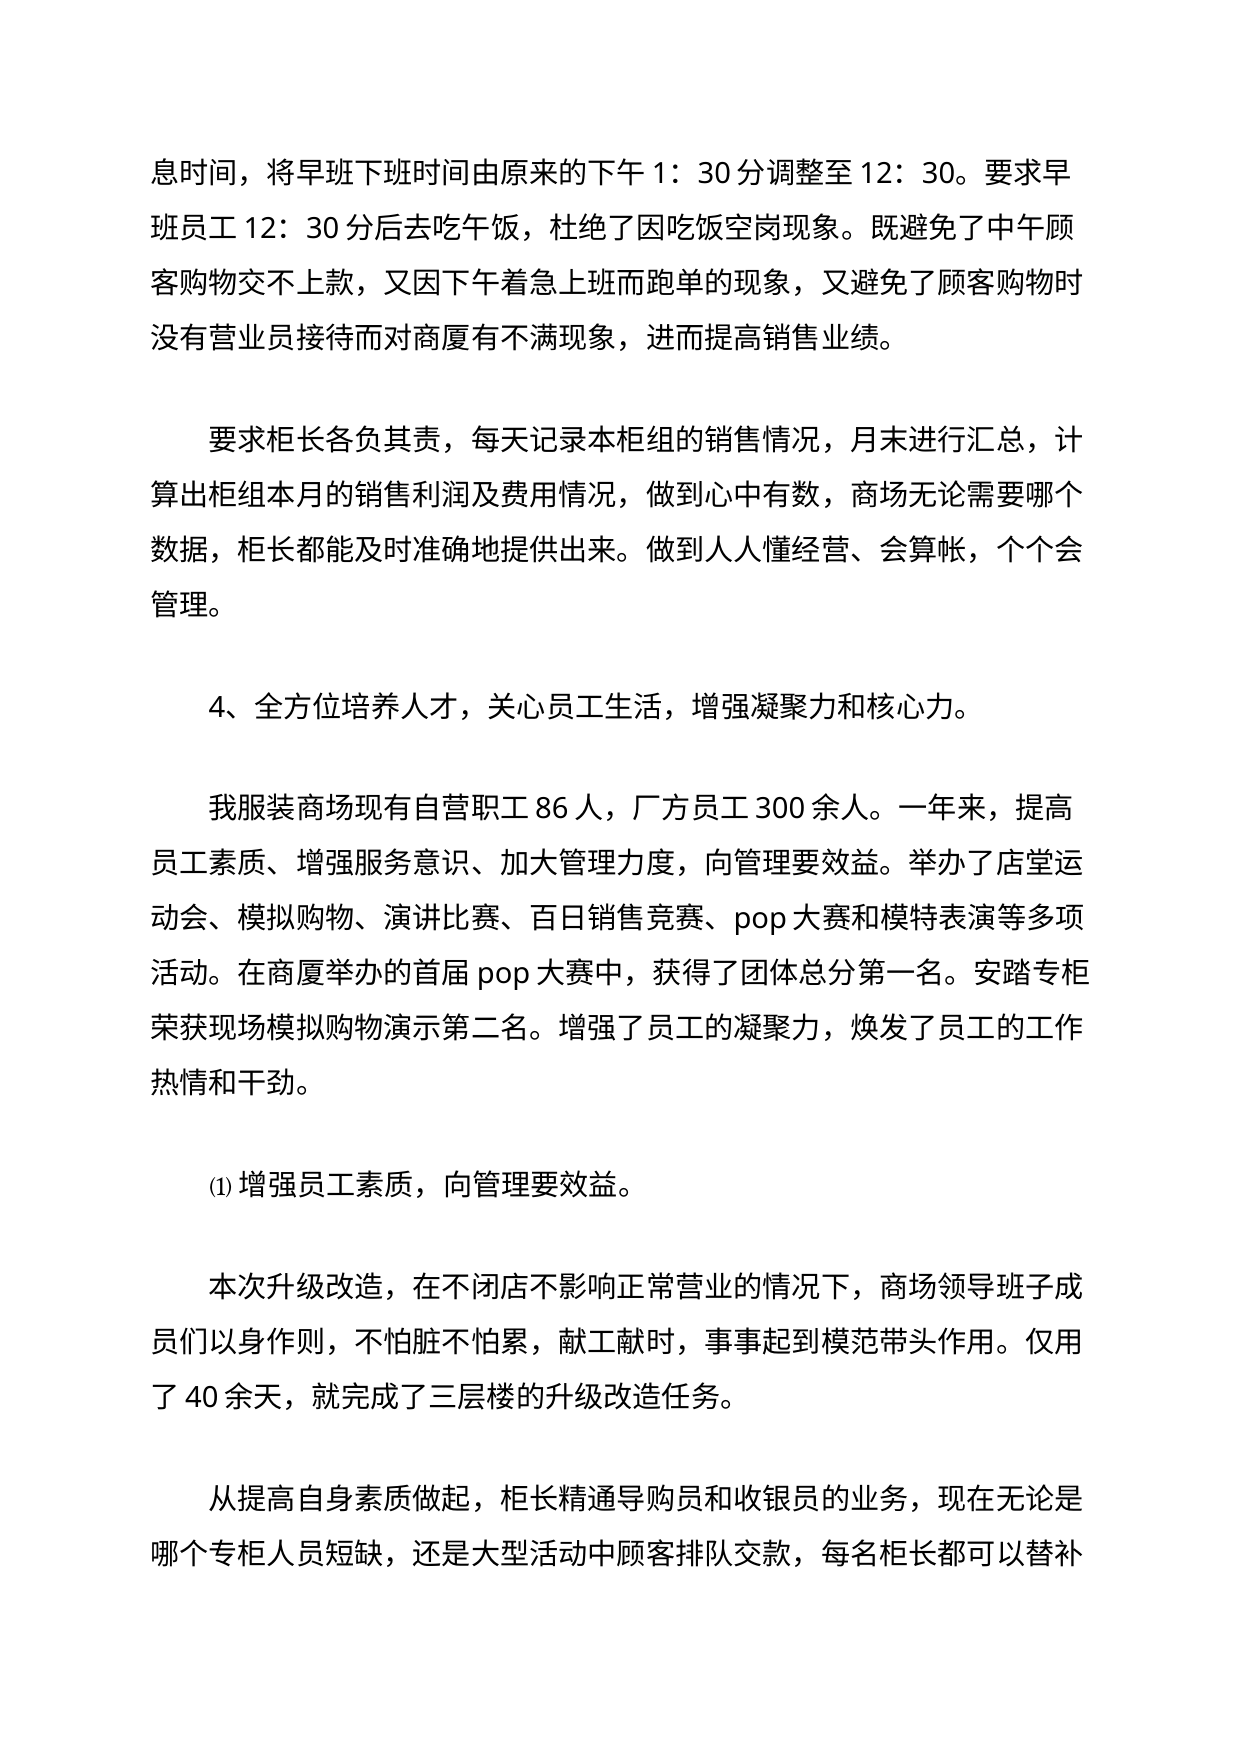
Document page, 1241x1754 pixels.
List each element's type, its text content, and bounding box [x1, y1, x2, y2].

text ⑴增强员工素质，向管理要效益。 [150, 1162, 1090, 1204]
text 要求柜长各负其责，每天记录本柜组的销售情况，月末进行汇总，计算出柜组本月的销售利润及费用情况，做到心中有数，商场无论需要哪个数据，柜长都能及时准确地提供出来。做到人人懂经营、会算帐，个个会管理。 [150, 417, 1090, 624]
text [150, 150, 1090, 357]
text 本次升级改造，在不闭店不影响正常营业的情况下，商场领导班子成员们以身作则，不怕脏不怕累，献工献时，事事起到模范带头作用。仅用了40余天，就完成了三层楼的升级改造任务。 [150, 1264, 1090, 1416]
text 4、全方位培养人才，关心员工生活，增强凝聚力和核心力。 [150, 683, 1090, 726]
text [150, 1475, 1090, 1573]
text 我服装商场现有自营职工86人，厂方员工300余人。一年来，提高员工素质、增强服务意识、加大管理力度，向管理要效益。举办了店堂运动会、模拟购物、演讲比赛、百日销售竞赛、pop大赛和模特表演等多项活动。在商厦举办的首届pop大赛中，获得了团体总分第一名。安踏专柜荣获现场模拟购物演示第二名。增强了员工的凝聚力，焕发了员工的工作热情和干劲。 [150, 785, 1090, 1102]
